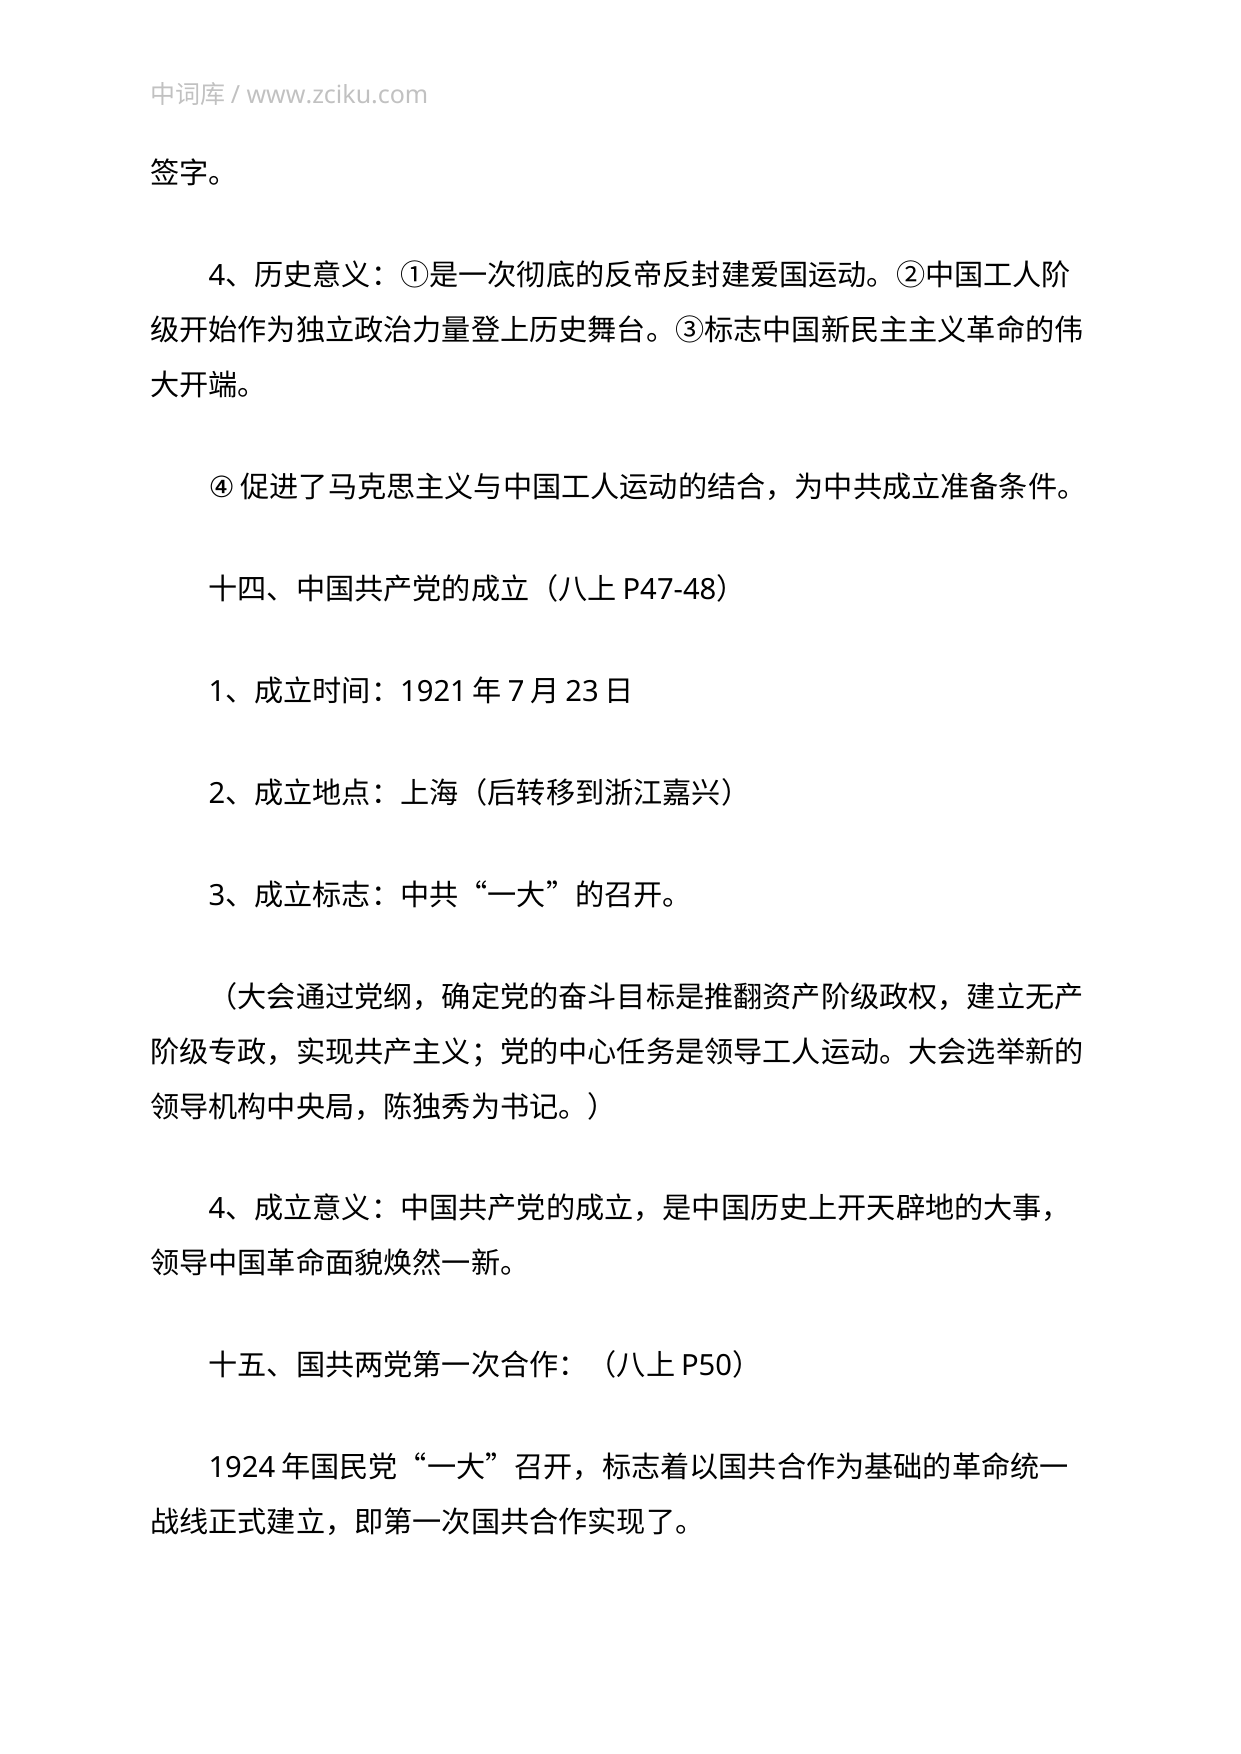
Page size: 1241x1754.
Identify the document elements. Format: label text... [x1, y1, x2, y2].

text 十四、中国共产党的成立（八上P47-48） [150, 565, 1090, 608]
text 1、成立时间：1921年7月23日 [150, 667, 1090, 710]
text 1924年国民党“一大”召开，标志着以国共合作为基础的革命统一战线正式建立，即第一次国共合作实现了。 [150, 1444, 1090, 1541]
text 4、成立意义：中国共产党的成立，是中国历史上开天辟地的大事，领导中国革命面貌焕然一新。 [150, 1185, 1090, 1282]
text 4、历史意义：①是一次彻底的反帝反封建爱国运动。②中国工人阶级开始作为独立政治力量登上历史舞台。③标志中国新民主主义革命的伟大开端。 [150, 252, 1090, 404]
text （大会通过党纲，确定党的奋斗目标是推翻资产阶级政权，建立无产阶级专政，实现共产主义；党的中心任务是领导工人运动。大会选举新的领导机构中央局，陈独秀为书记。） [150, 973, 1090, 1125]
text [150, 150, 1090, 192]
text ④促进了马克思主义与中国工人运动的结合，为中共成立准备条件。 [150, 463, 1090, 506]
text 2、成立地点：上海（后转移到浙江嘉兴） [150, 769, 1090, 812]
text 3、成立标志：中共“一大”的召开。 [150, 871, 1090, 914]
text 十五、国共两党第一次合作：（八上P50） [150, 1342, 1090, 1384]
